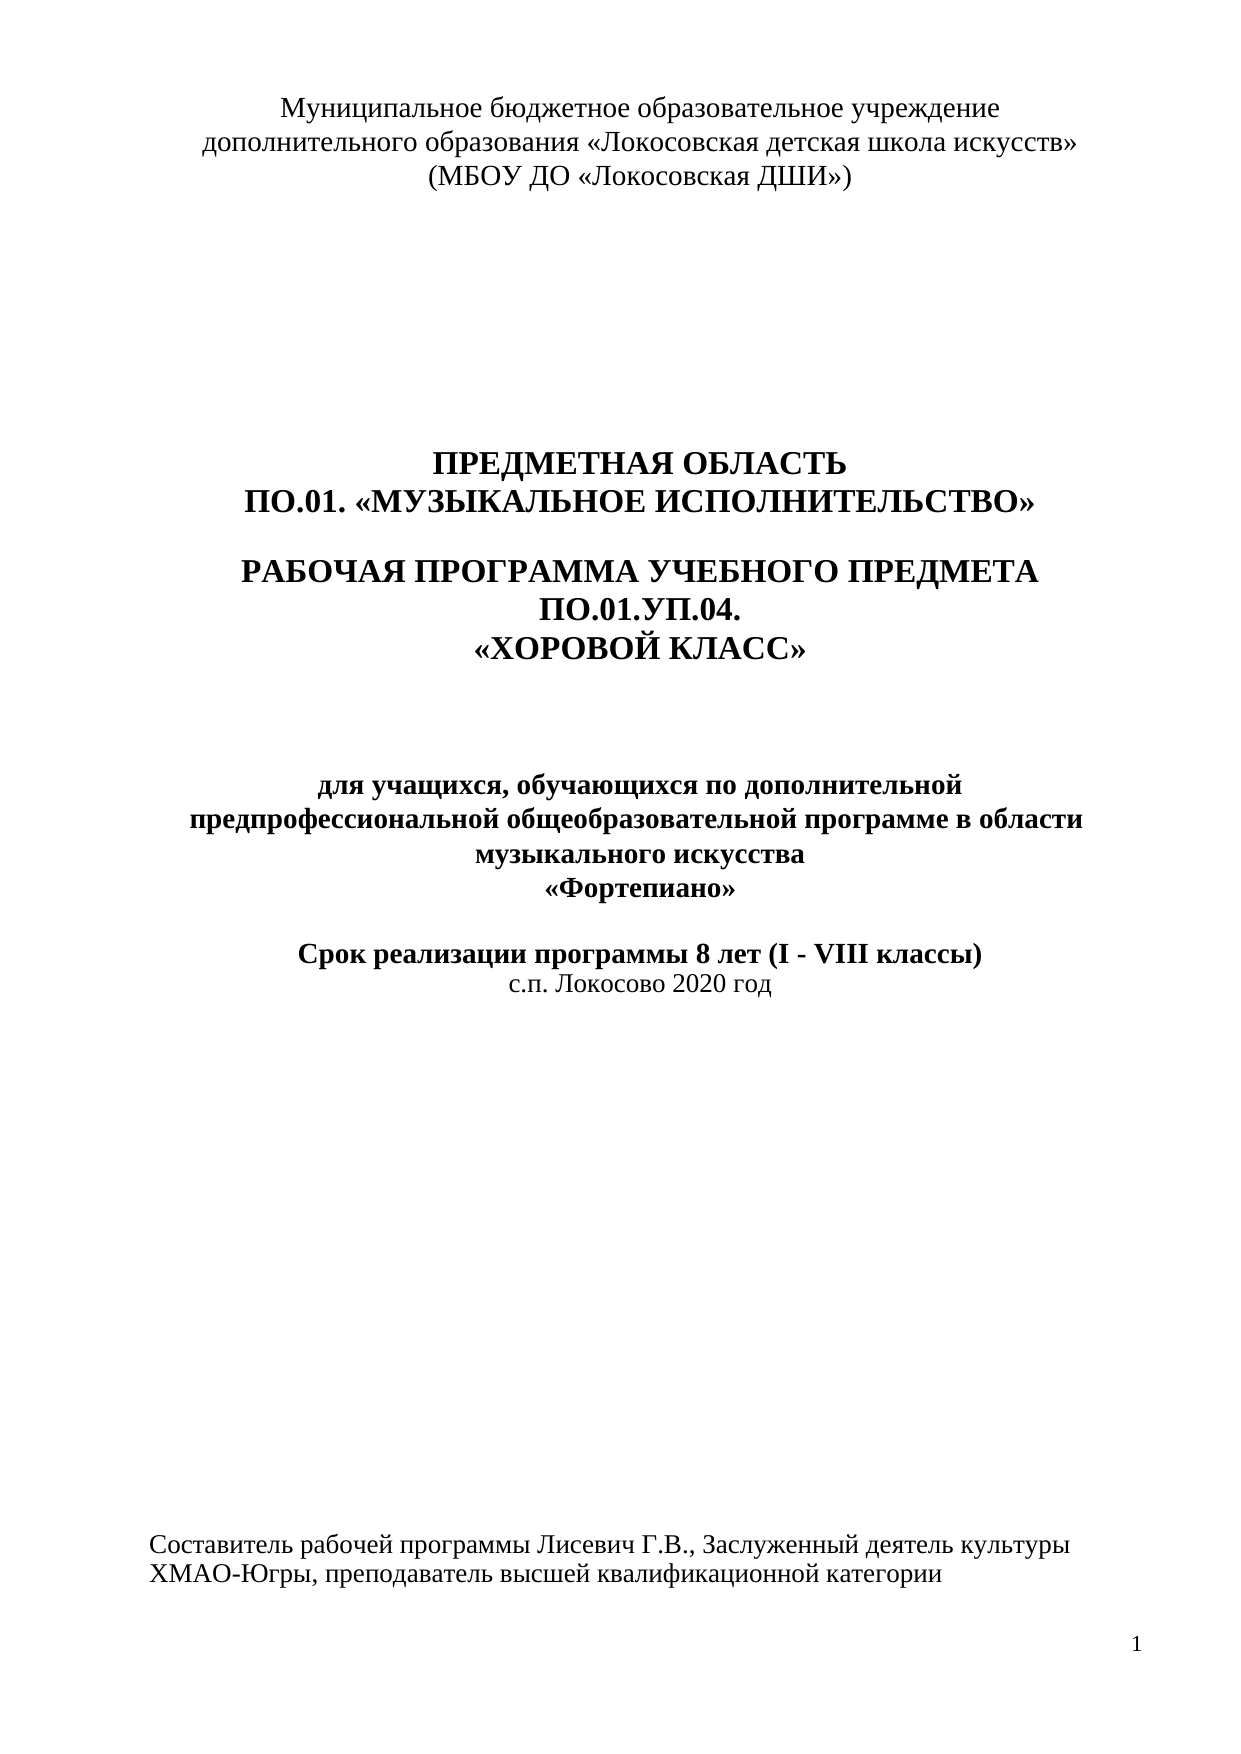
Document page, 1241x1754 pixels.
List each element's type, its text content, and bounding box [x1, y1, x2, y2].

text для учащихся, обучающихся по дополнительной предпрофессиональной общеобразовательной программе в области музыкального искусства «Фортепиано» [149, 767, 1131, 904]
text Срок реализации программы 8 лет (I - VIII классы) с.п. Локосово 2020 год [149, 940, 1131, 998]
text ПРЕДМЕТНАЯ ОБЛАСТЬ ПО.01. «МУЗЫКАЛЬНОЕ ИСПОЛНИТЕЛЬСТВО» [149, 444, 1131, 520]
text (МБОУ ДО «Локосовская ДШИ») [149, 158, 1131, 192]
text Муниципальное бюджетное образовательное учреждение дополнительного образования «Локосовская детская школа искусств» [149, 91, 1131, 158]
text ПО.01.УП.04. [149, 590, 1131, 628]
text «ХОРОВОЙ КЛАСС» [149, 628, 1131, 667]
text РАБОЧАЯ ПРОГРАММА УЧЕБНОГО ПРЕДМЕТА [149, 551, 1131, 590]
text Составитель рабочей программы Лисевич Г.В., Заслуженный деятель культуры ХМАО-Югры, преподаватель высшей квалификационной категории [149, 1530, 1131, 1588]
